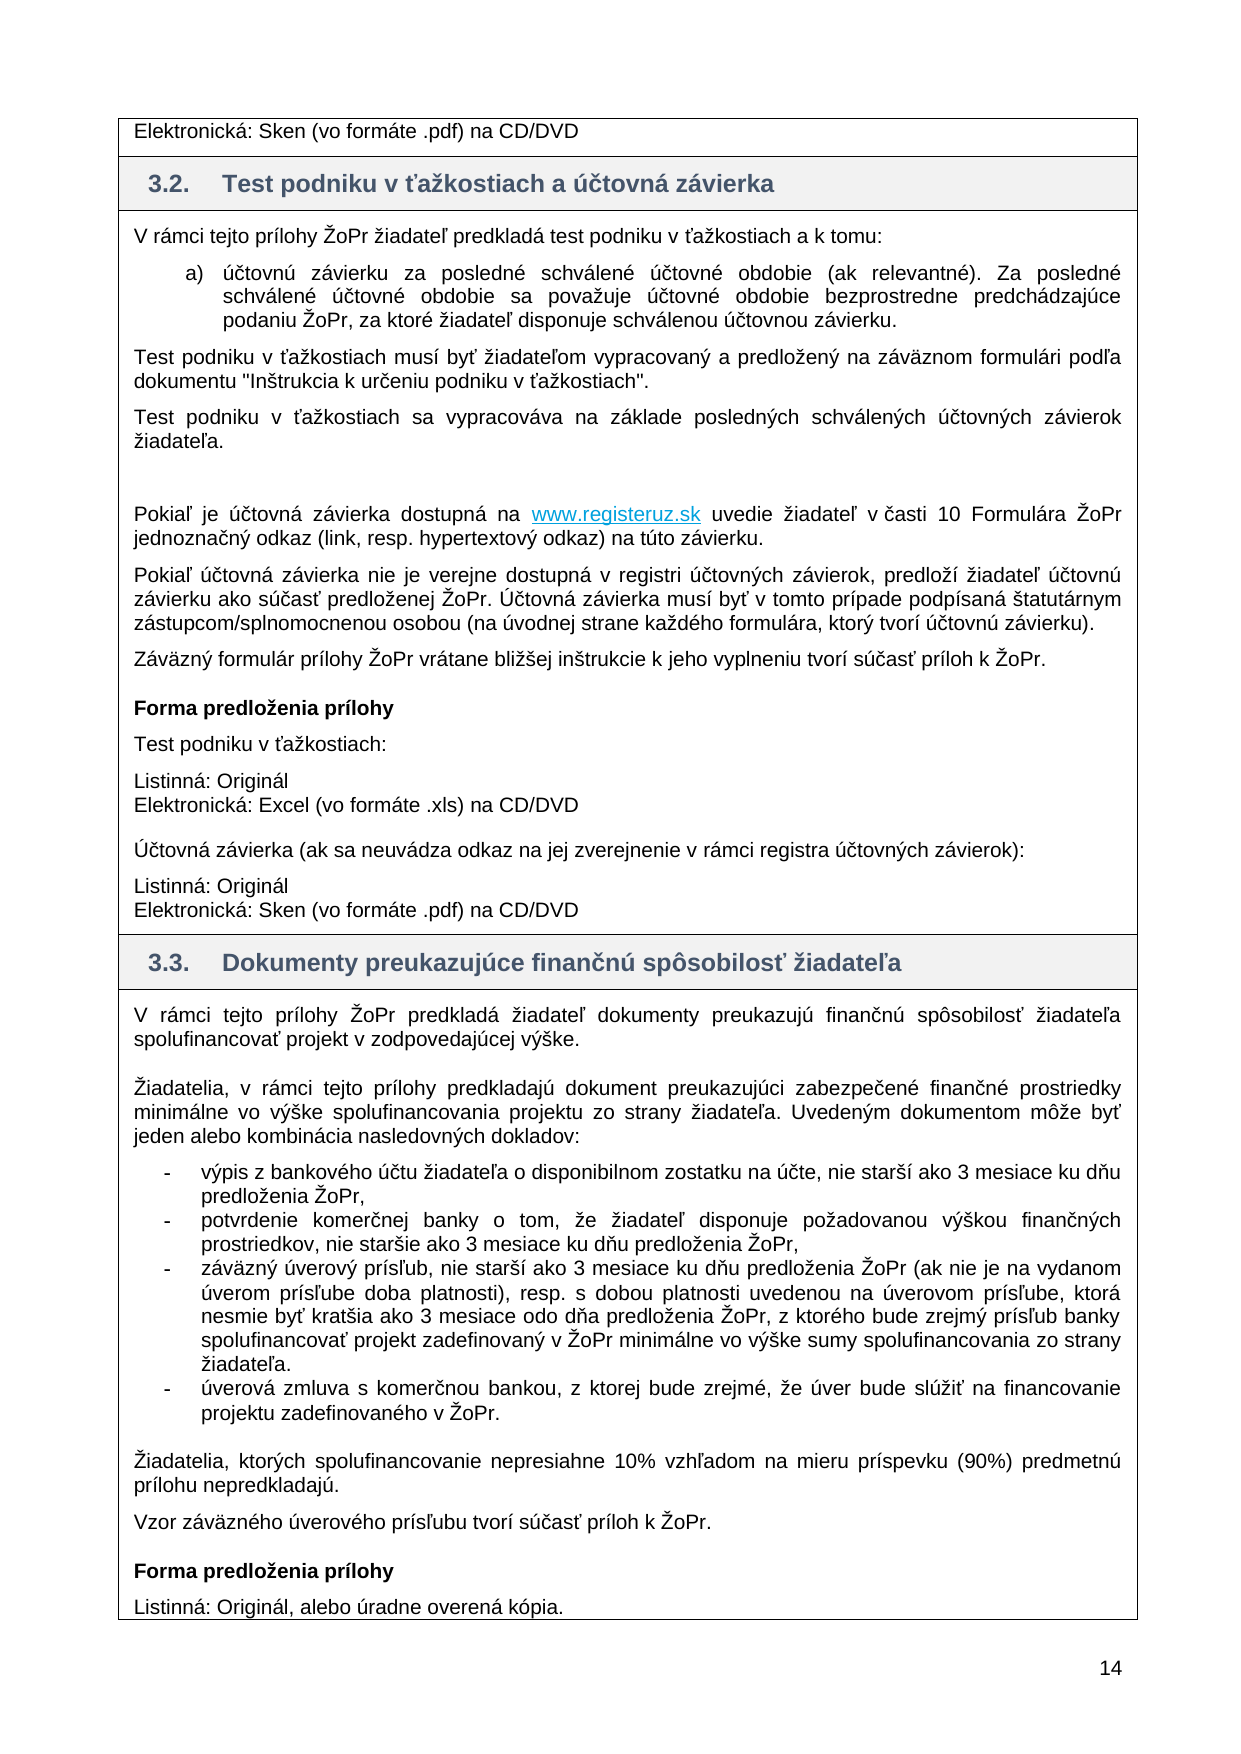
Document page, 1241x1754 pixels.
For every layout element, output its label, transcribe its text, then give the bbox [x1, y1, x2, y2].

table_cell Test podniku v ťažkostiach a účtovná závierka [119, 157, 1137, 210]
table_cell Dokumenty preukazujúce finančnú spôsobilosť žiadateľa [119, 935, 1137, 989]
table_cell V rámci tejto prílohy ŽoPr žiadateľ predkladá test podniku v ťažkostiach a k tomu: účtovnú závierku za posledné schválené účtovné obdobie (ak relevantné). Za posledné schválené účtovné obdobie sa považuje účtovné obdobie bezprostredne predchádzajúce podaniu ŽoPr, za ktoré žiadateľ disponuje schválenou účtovnou závierku. Test podniku v ťažkostiach musí byť žiadateľom vypracovaný a predložený na záväznom formulári podľa dokumentu "Inštrukcia k určeniu podniku v ťažkostiach". Test podniku v ťažkostiach sa vypracováva na základe posledných schválených účtovných závierok žiadateľa. Pokiaľ je účtovná závierka dostupná na www.registeruz.sk uvedie žiadateľ v časti 10 Formulára ŽoPr jednoznačný odkaz (link, resp. hypertextový odkaz) na túto závierku. Pokiaľ účtovná závierka nie je verejne dostupná v registri účtovných závierok, predloží žiadateľ účtovnú závierku ako súčasť predloženej ŽoPr. Účtovná závierka musí byť v tomto prípade podpísaná štatutárnym zástupcom/splnomocnenou osobou (na úvodnej strane každého formulára, ktorý tvorí účtovnú závierku). Záväzný formulár prílohy ŽoPr vrátane bližšej inštrukcie k jeho vyplneniu tvorí súčasť príloh k ŽoPr. Forma predloženia prílohy Test podniku v ťažkostiach: Listinná: Originál Elektronická: Excel (vo formáte .xls) na CD/DVD Účtovná závierka (ak sa neuvádza odkaz na jej zverejnenie v rámci registra účtovných závierok): Listinná: Originál Elektronická: Sken (vo formáte .pdf) na CD/DVD [119, 211, 1137, 934]
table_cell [119, 990, 1137, 1619]
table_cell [119, 119, 1137, 156]
